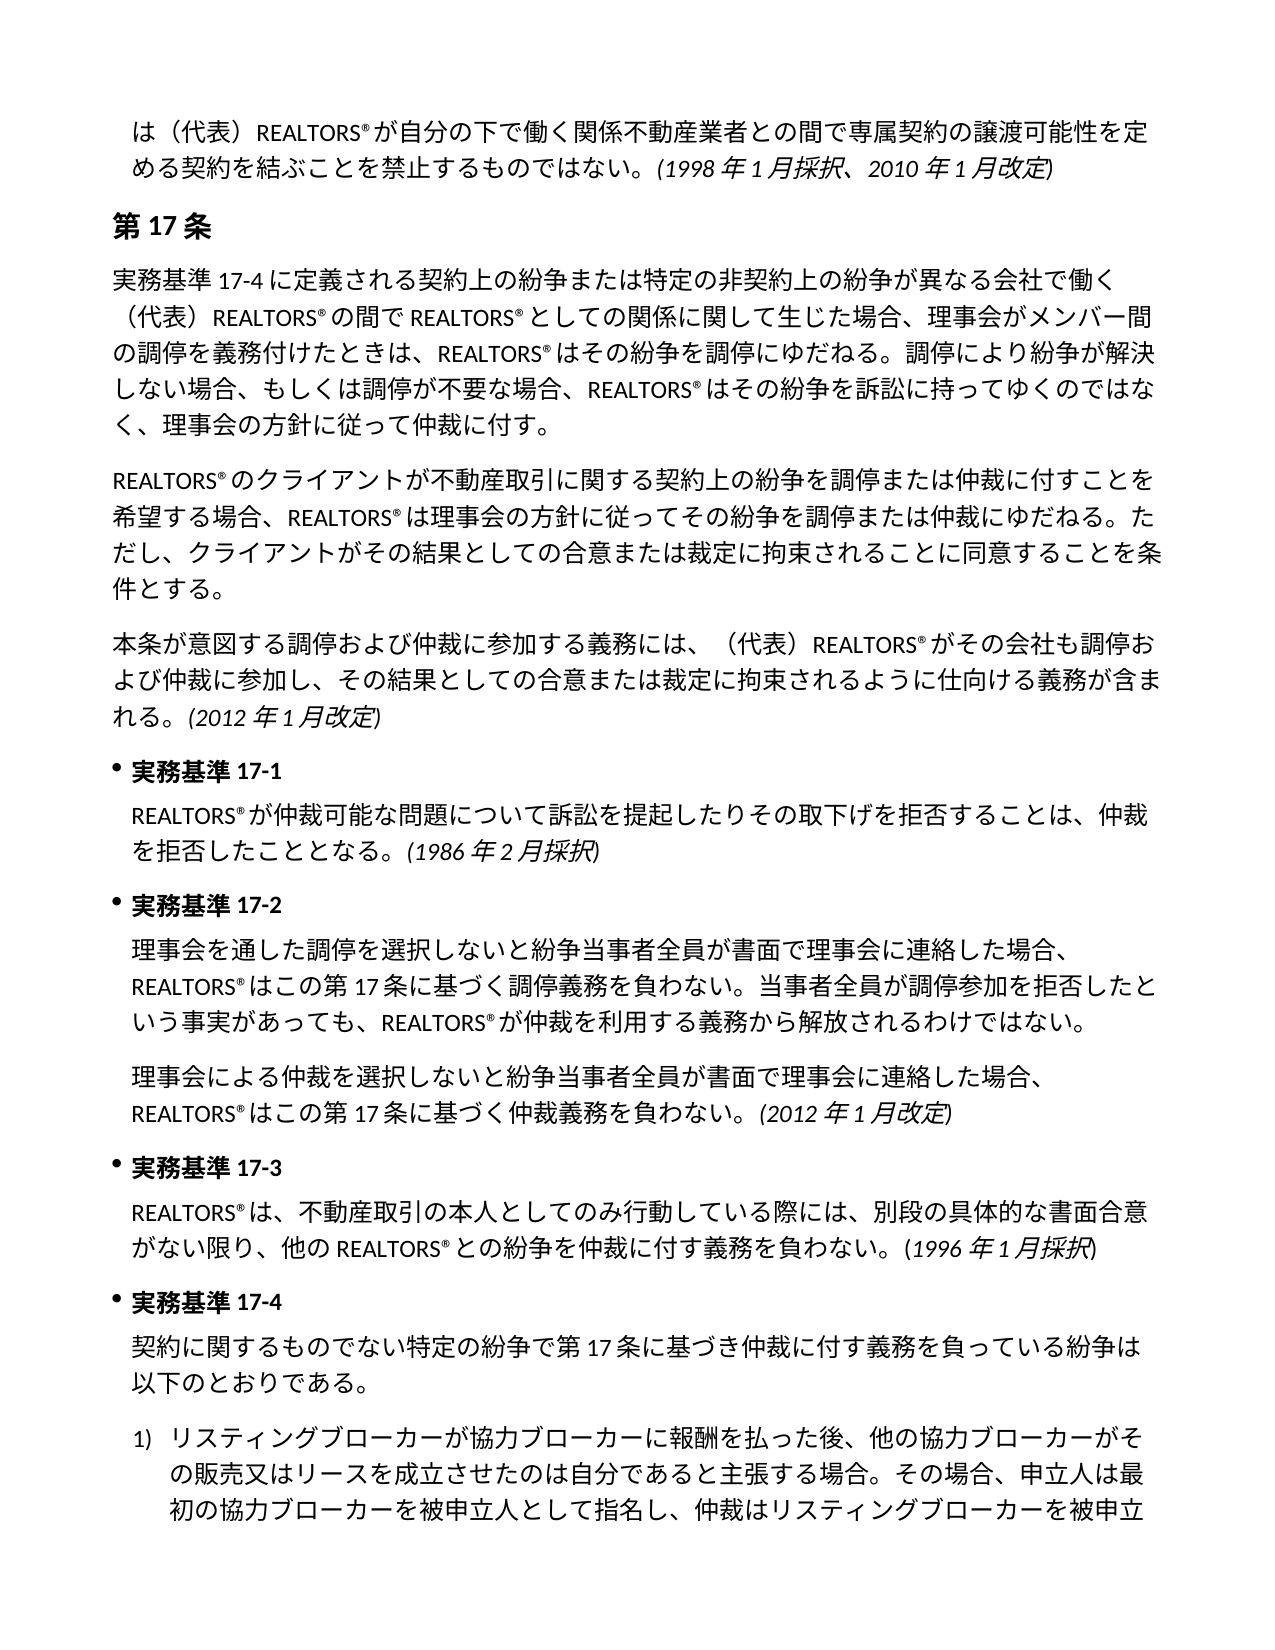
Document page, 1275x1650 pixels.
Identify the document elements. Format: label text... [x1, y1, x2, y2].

text 実務基準17-1 [112, 752, 1162, 788]
text 実務基準17-4に定義される契約上の紛争または特定の非契約上の紛争が異なる会社で働く（代表）REALTORS®の間でREALTORS®としての関係に関して生じた場合、理事会がメンバー間の調停を義務付けたときは、REALTORS®はその紛争を調停にゆだねる。調停により紛争が解決しない場合、もしくは調停が不要な場合、REALTORS®はその紛争を訴訟に持ってゆくのではなく、理事会の方針に従って仲裁に付す。 [112, 261, 1162, 442]
text 第17条 [112, 204, 1162, 246]
text REALTORS®は、不動産取引の本人としてのみ行動している際には、別段の具体的な書面合意がない限り、他のREALTORS®との紛争を仲裁に付す義務を負わない。(1996年1月採択) [131, 1192, 1162, 1265]
text REALTORS®が仲裁可能な問題について訴訟を提起したりその取下げを拒否することは、仲裁を拒否したこととなる。(1986年2月採択) [131, 795, 1162, 868]
text 実務基準17-4 [112, 1283, 1162, 1320]
text 理事会による仲裁を選択しないと紛争当事者全員が書面で理事会に連絡した場合、REALTORS®はこの第17条に基づく仲裁義務を負わない。(2012年1月改定) [131, 1058, 1162, 1130]
text 実務基準17-3 [112, 1149, 1162, 1185]
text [132, 1418, 1162, 1527]
text 本条が意図する調停および仲裁に参加する義務には、（代表）REALTORS®がその会社も調停および仲裁に参加し、その結果としての合意または裁定に拘束されるように仕向ける義務が含まれる。(2012年1月改定) [112, 624, 1162, 733]
text REALTORS®のクライアントが不動産取引に関する契約上の紛争を調停または仲裁に付すことを希望する場合、REALTORS®は理事会の方針に従ってその紛争を調停または仲裁にゆだねる。ただし、クライアントがその結果としての合意または裁定に拘束されることに同意することを条件とする。 [112, 461, 1162, 606]
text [131, 112, 1162, 185]
text 契約に関するものでない特定の紛争で第17条に基づき仲裁に付す義務を負っている紛争は以下のとおりである。 [131, 1327, 1162, 1399]
text 理事会を通した調停を選択しないと紛争当事者全員が書面で理事会に連絡した場合、REALTORS®はこの第17条に基づく調停義務を負わない。当事者全員が調停参加を拒否したという事実があっても、REALTORS®が仲裁を利用する義務から解放されるわけではない。 [131, 930, 1162, 1039]
text 実務基準17-2 [112, 887, 1162, 923]
